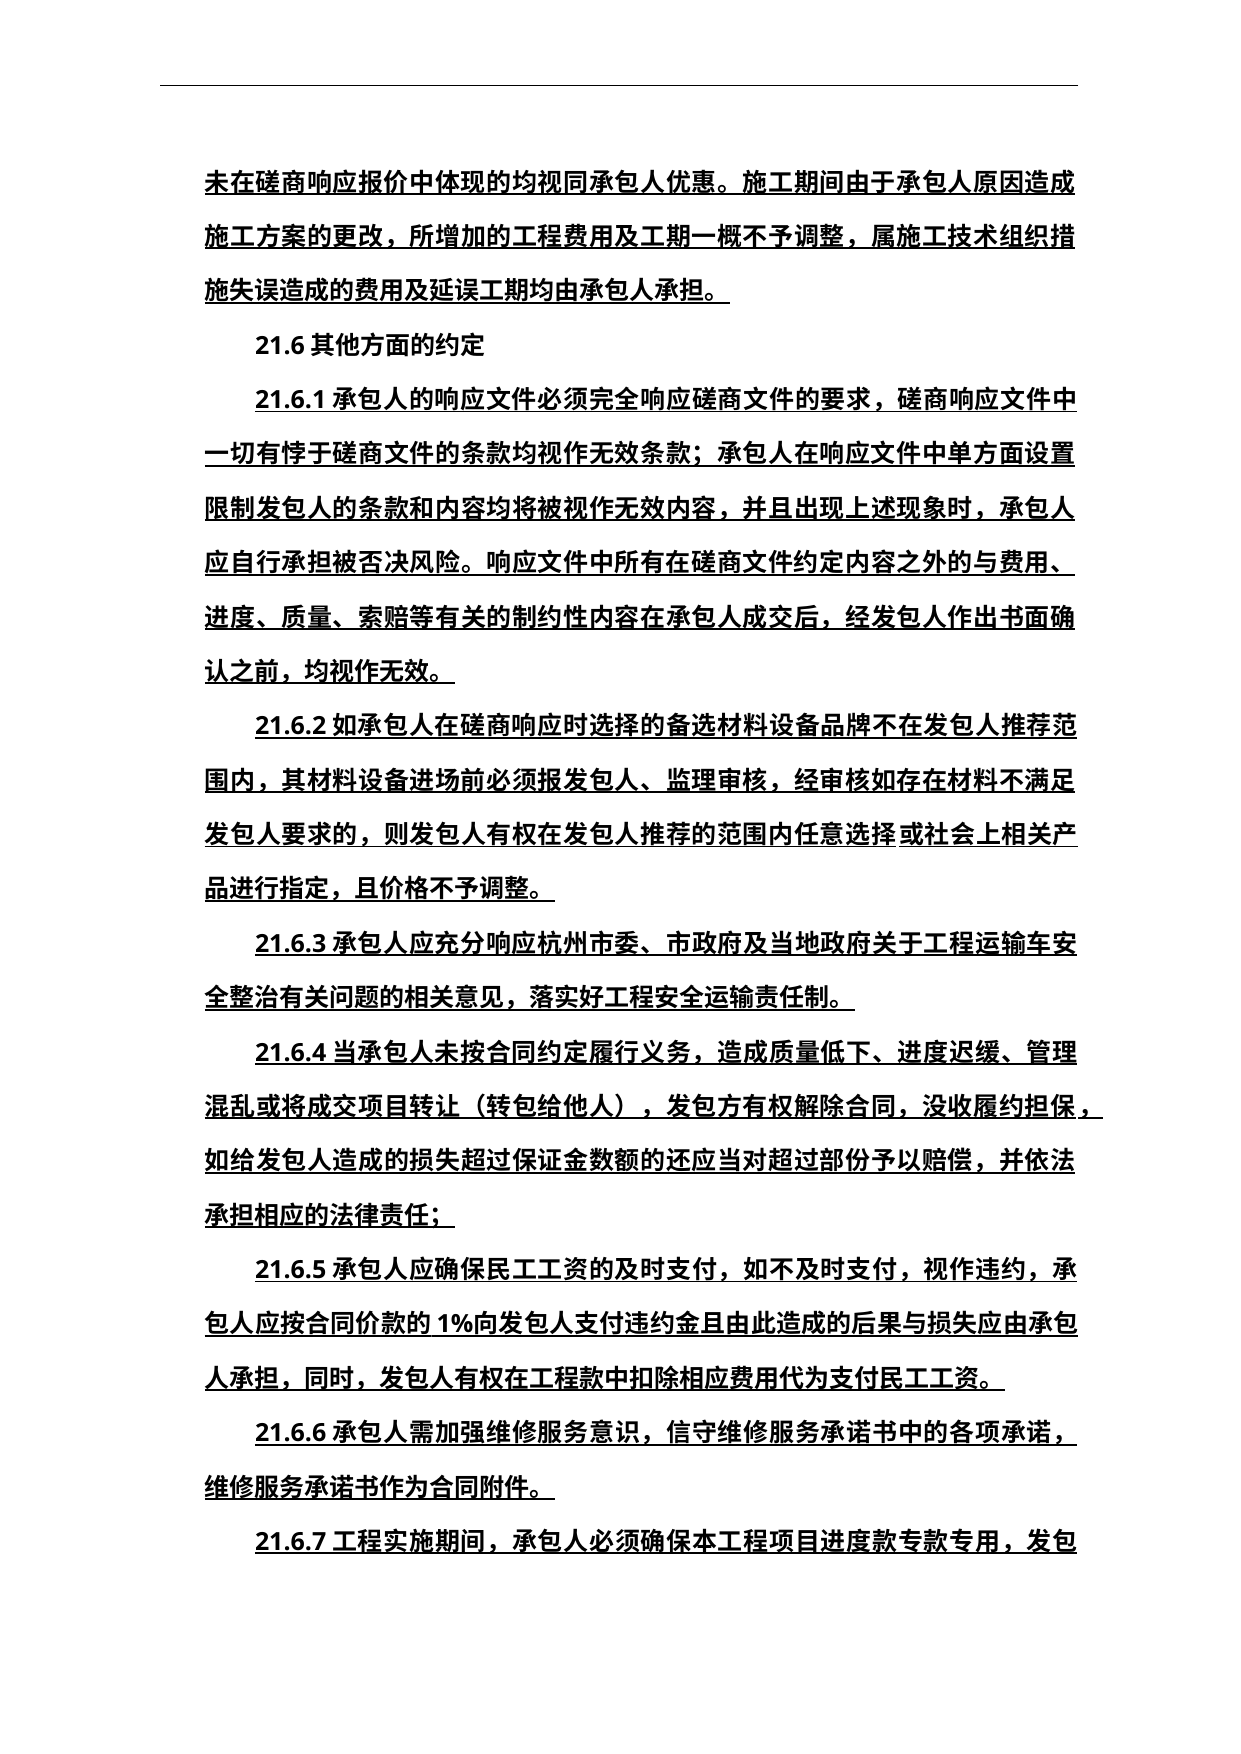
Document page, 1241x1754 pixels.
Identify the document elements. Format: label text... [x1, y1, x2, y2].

text 21.6.4当承包人未按合同约定履行义务，造成质量低下、进度迟缓、管理混乱或将成交项目转让（转包给他人），发包方有权解除合同，没收履约担保，如给发包人造成的损失超过保证金数额的还应当对超过部份予以赔偿，并依法承担相应的法律责任； [204, 1032, 1078, 1231]
text 21.6其他方面的约定 [204, 325, 1078, 361]
text 21.6.3承包人应充分响应杭州市委、市政府及当地政府关于工程运输车安全整治有关问题的相关意见，落实好工程安全运输责任制。 [204, 923, 1078, 1014]
text 21.6.5承包人应确保民工工资的及时支付，如不及时支付，视作违约，承包人应按合同价款的1%向发包人支付违约金且由此造成的后果与损失应由承包人承担，同时，发包人有权在工程款中扣除相应费用代为支付民工工资。 [204, 1336, 1078, 1394]
text 21.6.5承包人应确保民工工资的及时支付，如不及时支付，视作违约，承包人应按合同价款的1%向发包人支付违约金且由此造成的后果与损失应由承包人承担，同时，发包人有权在工程款中扣除相应费用代为支付民工工资。 [204, 1249, 1078, 1335]
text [204, 162, 1078, 307]
text 21.6.1承包人的响应文件必须完全响应磋商文件的要求，磋商响应文件中一切有悖于磋商文件的条款均视作无效条款；承包人在响应文件中单方面设置限制发包人的条款和内容均将被视作无效内容，并且出现上述现象时，承包人应自行承担被否决风险。响应文件中所有在磋商文件约定内容之外的与费用、进度、质量、索赔等有关的制约性内容在承包人成交后，经发包人作出书面确认之前，均视作无效。 [204, 379, 1078, 688]
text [204, 1521, 1078, 1558]
text 21.6.6承包人需加强维修服务意识，信守维修服务承诺书中的各项承诺，维修服务承诺书作为合同附件。 [204, 1413, 1078, 1503]
text 21.6.2如承包人在磋商响应时选择的备选材料设备品牌不在发包人推荐范围内，其材料设备进场前必须报发包人、监理审核，经审核如存在材料不满足发包人要求的，则发包人有权在发包人推荐的范围内任意选择或社会上相关产品进行指定，且价格不予调整。 [204, 706, 1078, 905]
